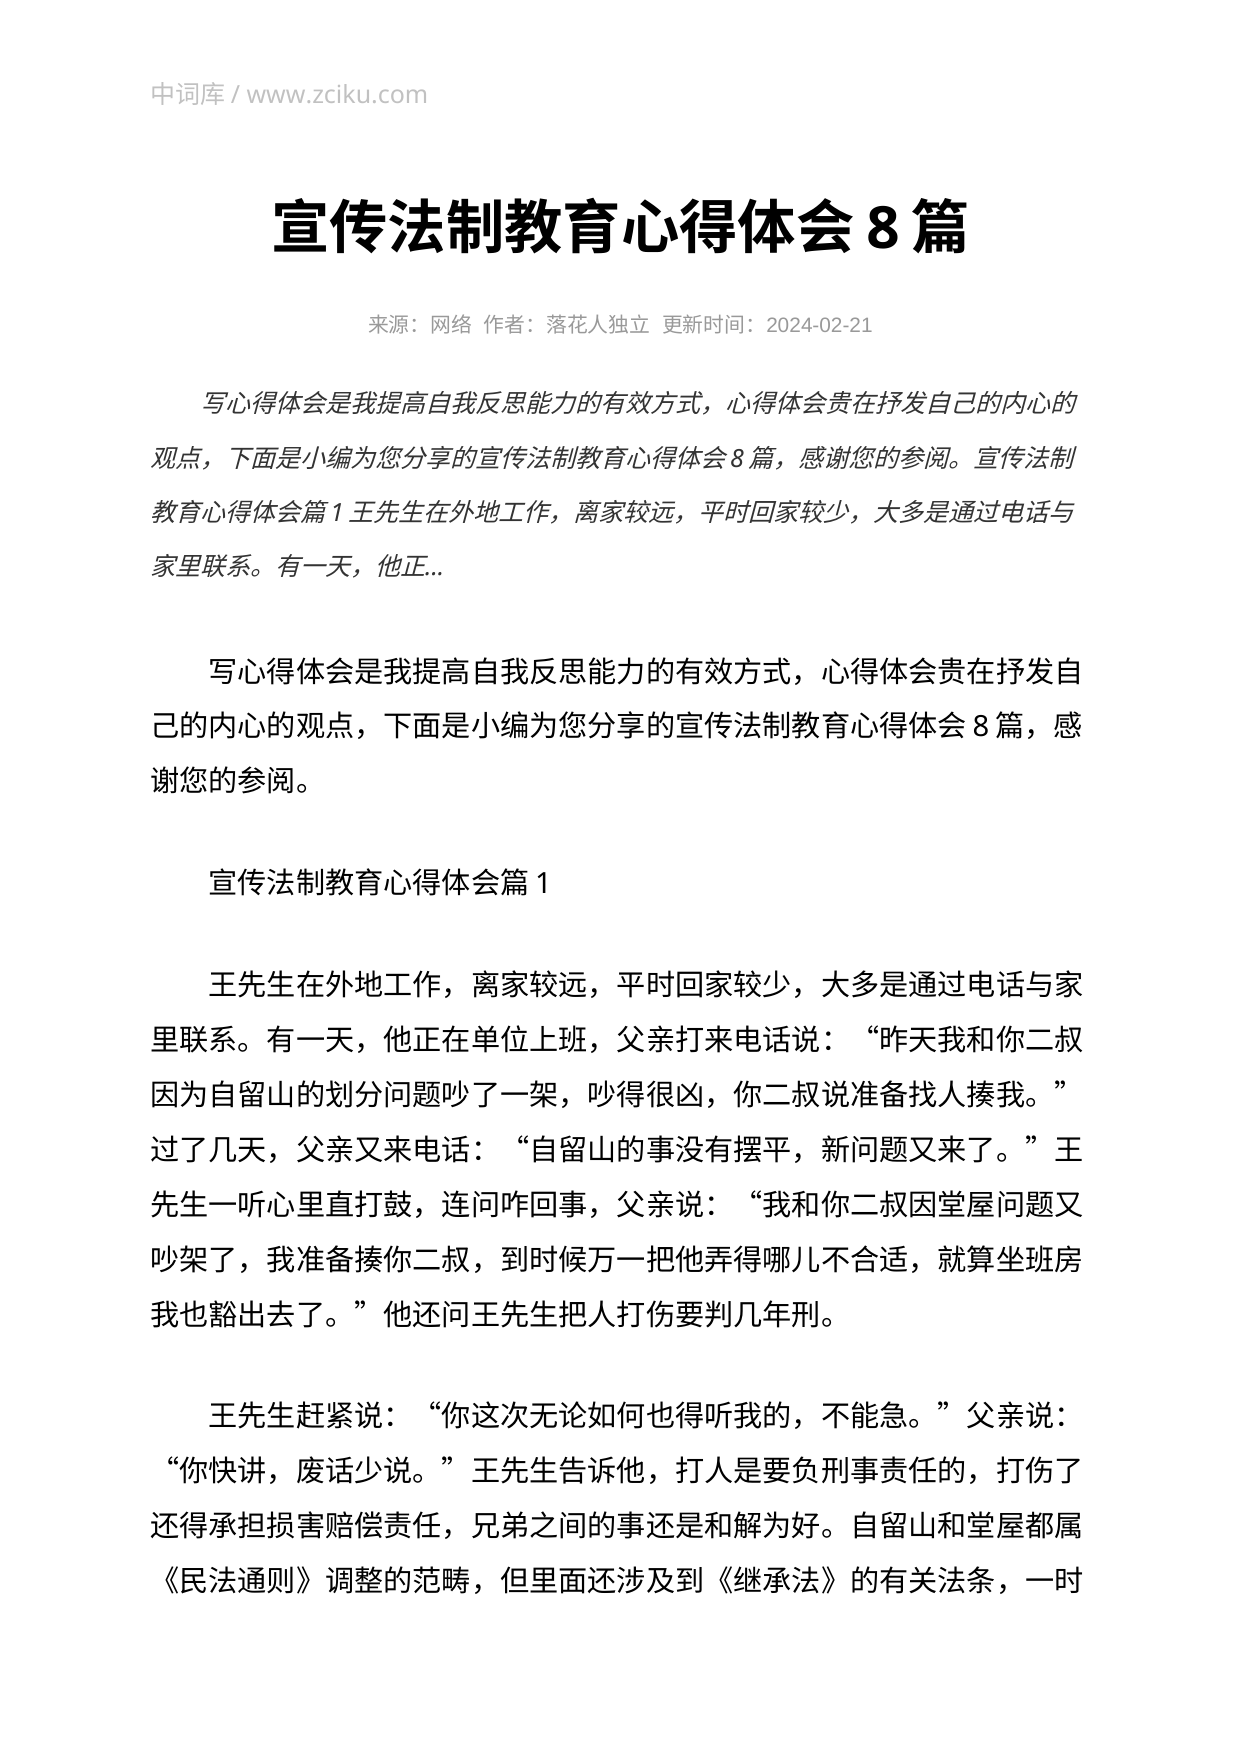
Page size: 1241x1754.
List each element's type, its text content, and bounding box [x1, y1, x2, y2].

text 写心得体会是我提高自我反思能力的有效方式，心得体会贵在抒发自己的内心的观点，下面是小编为您分享的宣传法制教育心得体会8篇，感谢您的参阅。 [150, 648, 1090, 800]
text 写心得体会是我提高自我反思能力的有效方式，心得体会贵在抒发自己的内心的观点，下面是小编为您分享的宣传法制教育心得体会8篇，感谢您的参阅。宣传法制教育心得体会篇1王先生在外地工作，离家较远，平时回家较少，大多是通过电话与家里联系。有一天，他正... [150, 384, 1090, 583]
subtitle 宣传法制教育心得体会8篇 [150, 181, 1090, 266]
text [150, 1393, 1090, 1600]
text 王先生在外地工作，离家较远，平时回家较少，大多是通过电话与家里联系。有一天，他正在单位上班，父亲打来电话说：“昨天我和你二叔因为自留山的划分问题吵了一架，吵得很凶，你二叔说准备找人揍我。”过了几天，父亲又来电话：“自留山的事没有摆平，新问题又来了。”王先生一听心里直打鼓，连问咋回事，父亲说：“我和你二叔因堂屋问题又吵架了，我准备揍你二叔，到时候万一把他弄得哪儿不合适，就算坐班房我也豁出去了。”他还问王先生把人打伤要判几年刑。 [150, 962, 1090, 1333]
text 来源：网络 作者：落花人独立 更新时间：2024-02-21 [150, 313, 1090, 337]
text 宣传法制教育心得体会篇1 [150, 860, 1090, 902]
